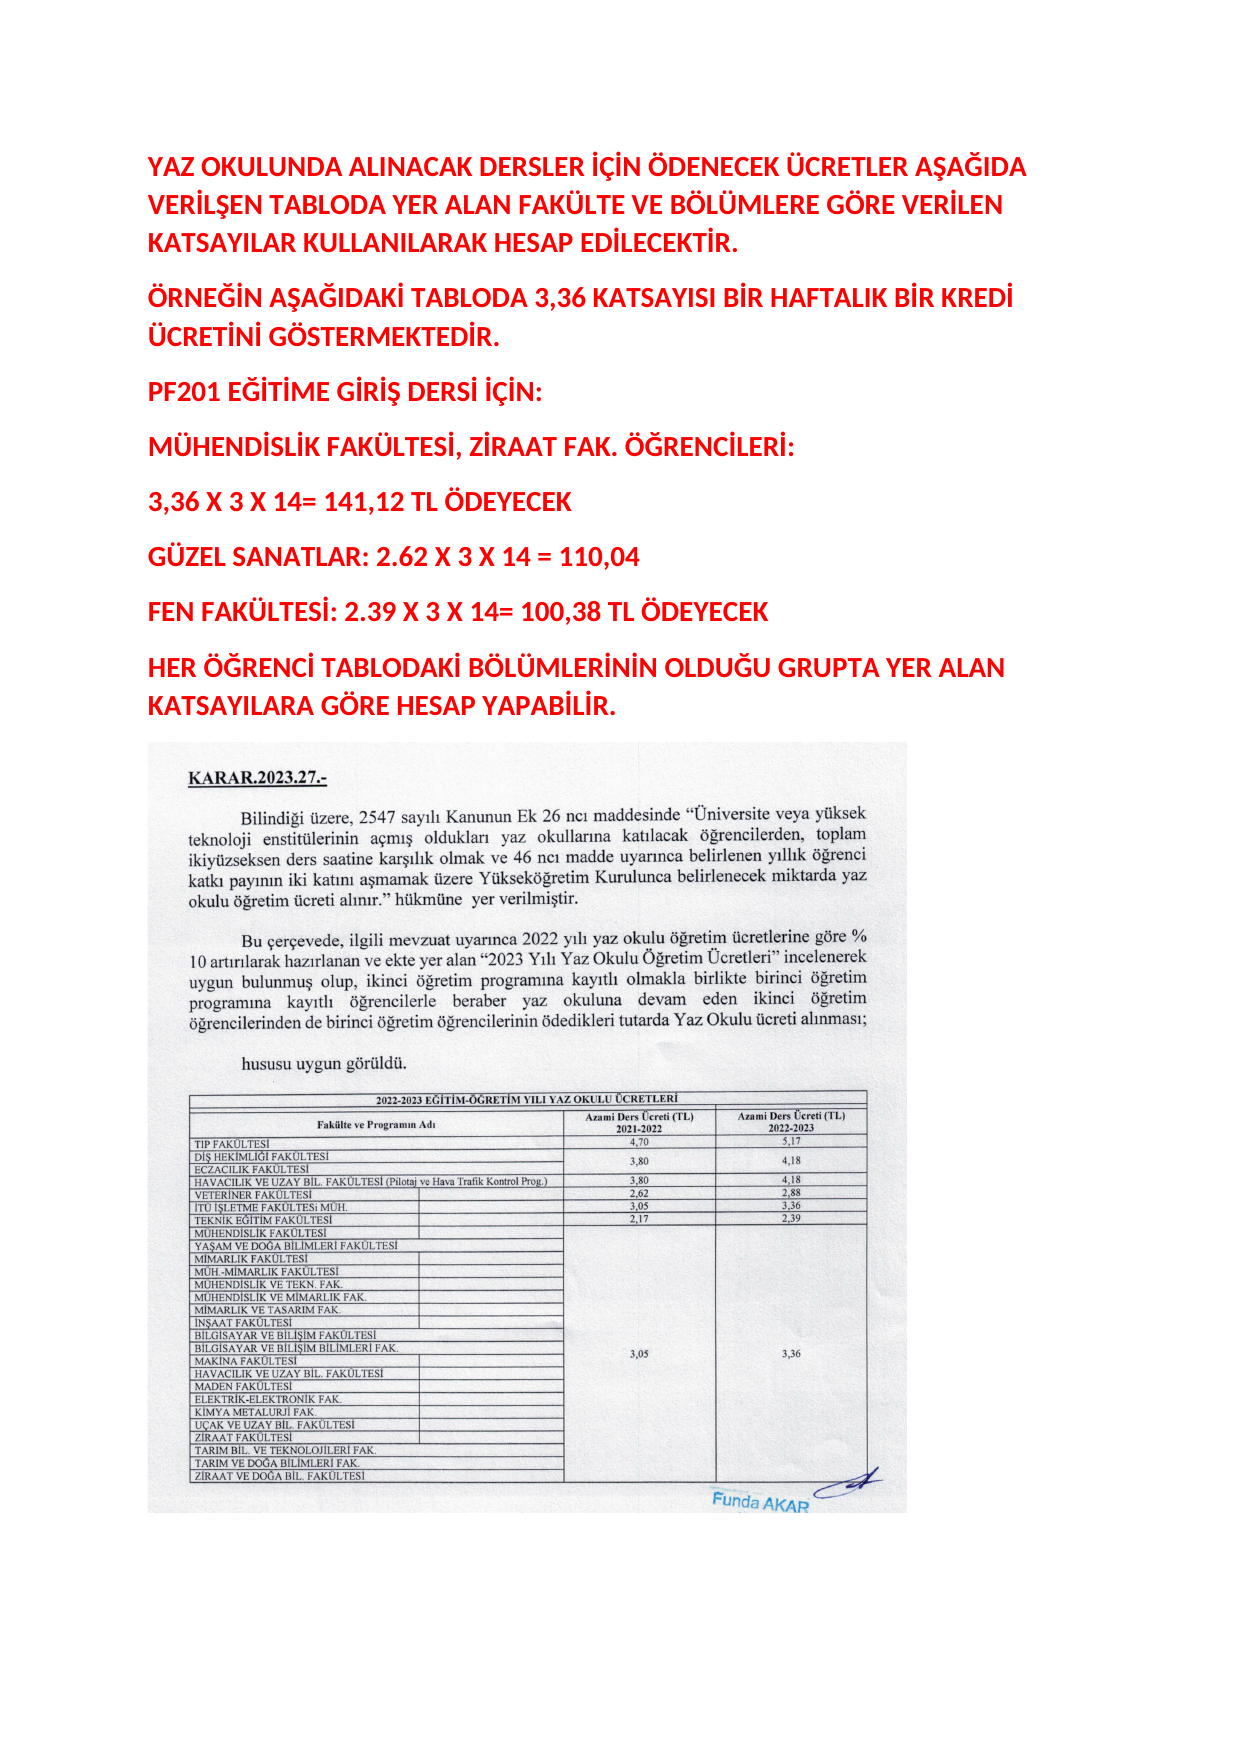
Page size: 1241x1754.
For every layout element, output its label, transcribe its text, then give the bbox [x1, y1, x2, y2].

text MÜHENDİSLİK FAKÜLTESİ, ZİRAAT FAK. ÖĞRENCİLERİ: [148, 428, 1093, 464]
text HER ÖĞRENCİ TABLODAKİ BÖLÜMLERİNİN OLDUĞU GRUPTA YER ALAN KATSAYILARA GÖRE HESAP YAPABİLİR. [148, 649, 1093, 723]
text ÖRNEĞİN AŞAĞIDAKİ TABLODA 3,36 KATSAYISI BİR HAFTALIK BİR KREDİ ÜCRETİNİ GÖSTERMEKTEDİR. [148, 279, 1093, 354]
text PF201 EĞİTİME GİRİŞ DERSİ İÇİN: [148, 373, 1093, 409]
text 3,36 X 3 X 14= 141,12 TL ÖDEYECEK [148, 483, 1093, 519]
text GÜZEL SANATLAR: 2.62 X 3 X 14 = 110,04 [148, 538, 1093, 574]
text FEN FAKÜLTESİ: 2.39 X 3 X 14= 100,38 TL ÖDEYECEK [148, 593, 1093, 629]
text YAZ OKULUNDA ALINACAK DERSLER İÇİN ÖDENECEK ÜCRETLER AŞAĞIDA VERİLŞEN TABLODA YER ALAN FAKÜLTE VE BÖLÜMLERE GÖRE VERİLEN KATSAYILAR KULLANILARAK HESAP EDİLECEKTİR. [148, 148, 1093, 260]
